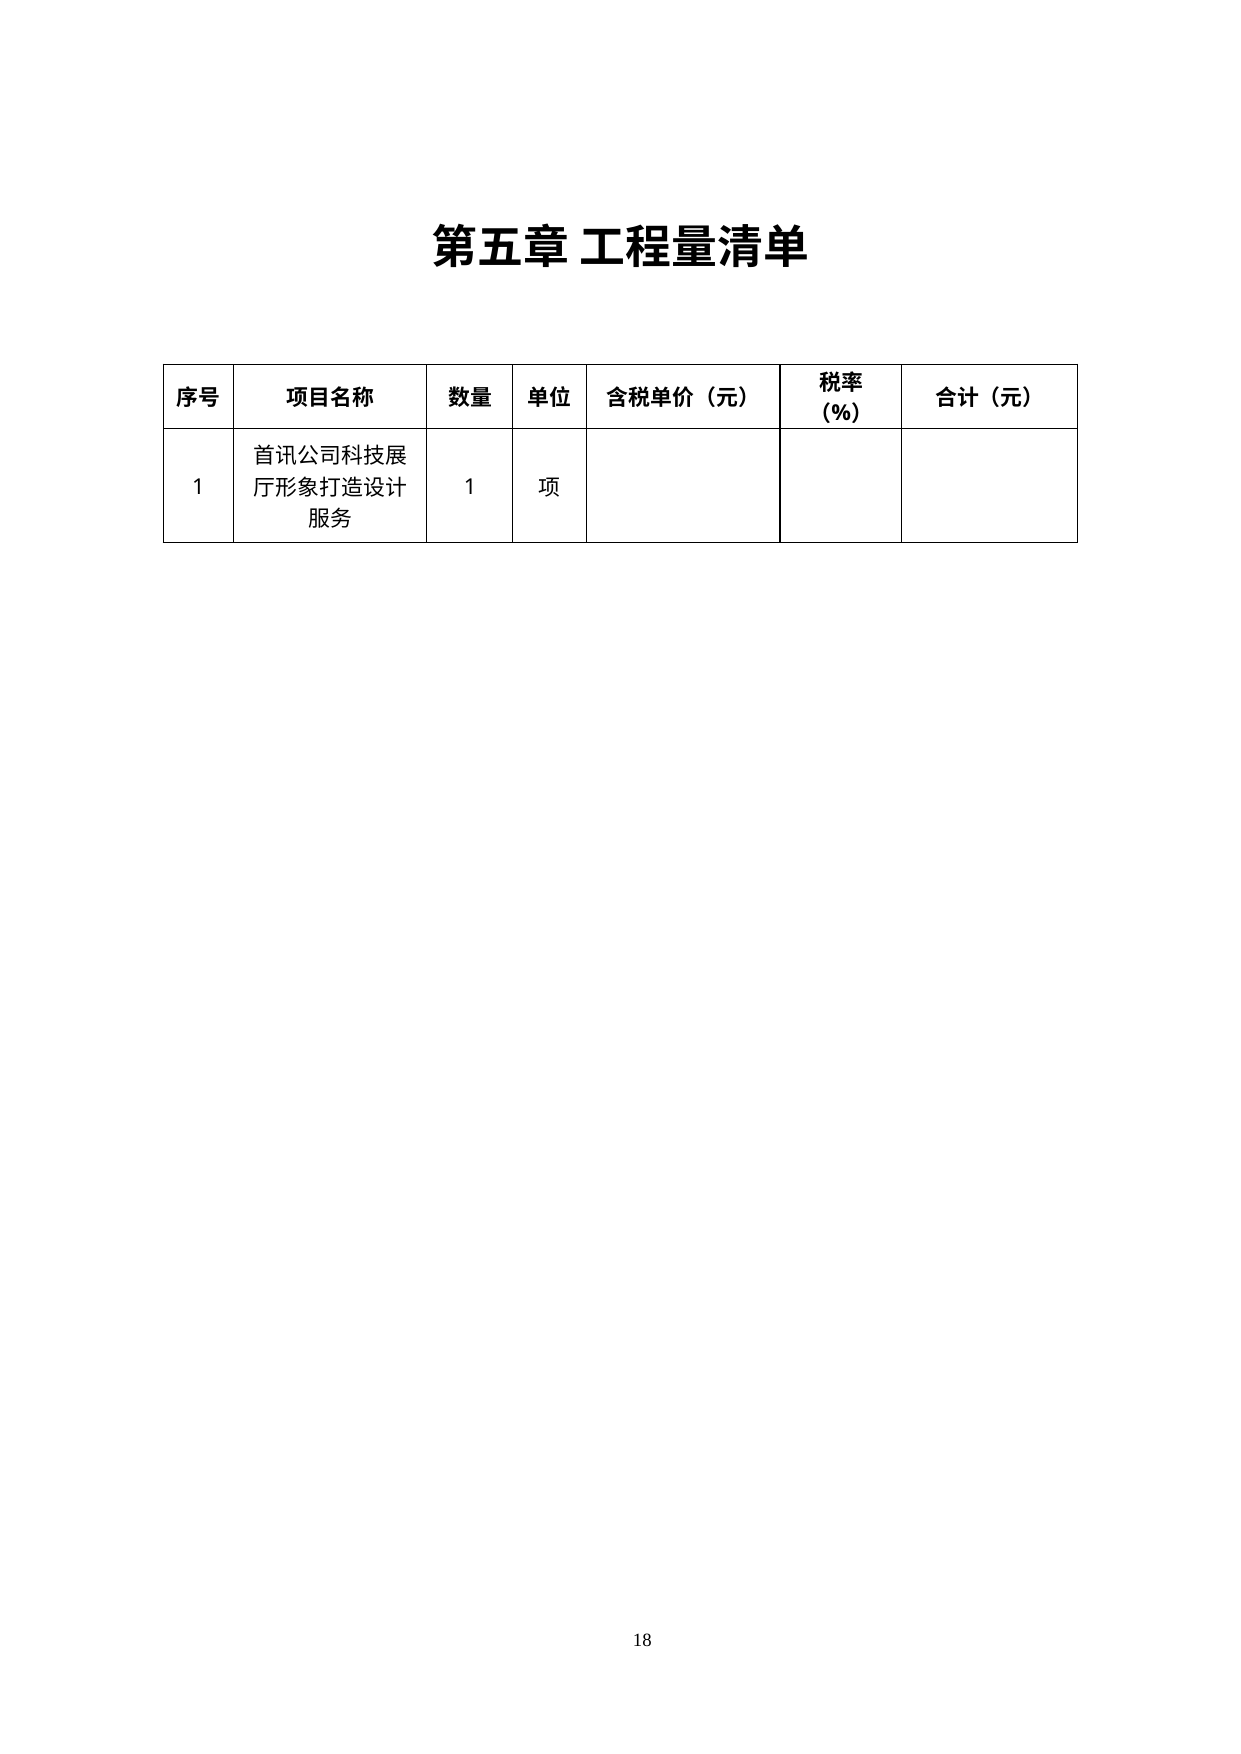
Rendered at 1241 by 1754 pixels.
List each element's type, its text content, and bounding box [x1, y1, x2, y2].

table_cell 1 [427, 429, 512, 542]
table_header 序号 [164, 365, 233, 428]
table_cell 1 [164, 429, 233, 542]
subtitle 第五章 工程量清单 [187, 194, 1053, 292]
table_cell [781, 429, 901, 542]
table_cell [902, 429, 1077, 542]
table_cell 项 [513, 429, 586, 542]
table_header 合计（元） [902, 365, 1077, 428]
table_header 数量 [427, 365, 512, 428]
table_header 项目名称 [234, 365, 426, 428]
table_header 单位 [513, 365, 586, 428]
table_header 税率（%） [781, 365, 901, 428]
table_cell [587, 429, 779, 542]
table_cell 首讯公司科技展厅形象打造设计服务 [234, 429, 426, 542]
table_header 含税单价（元） [587, 365, 779, 428]
